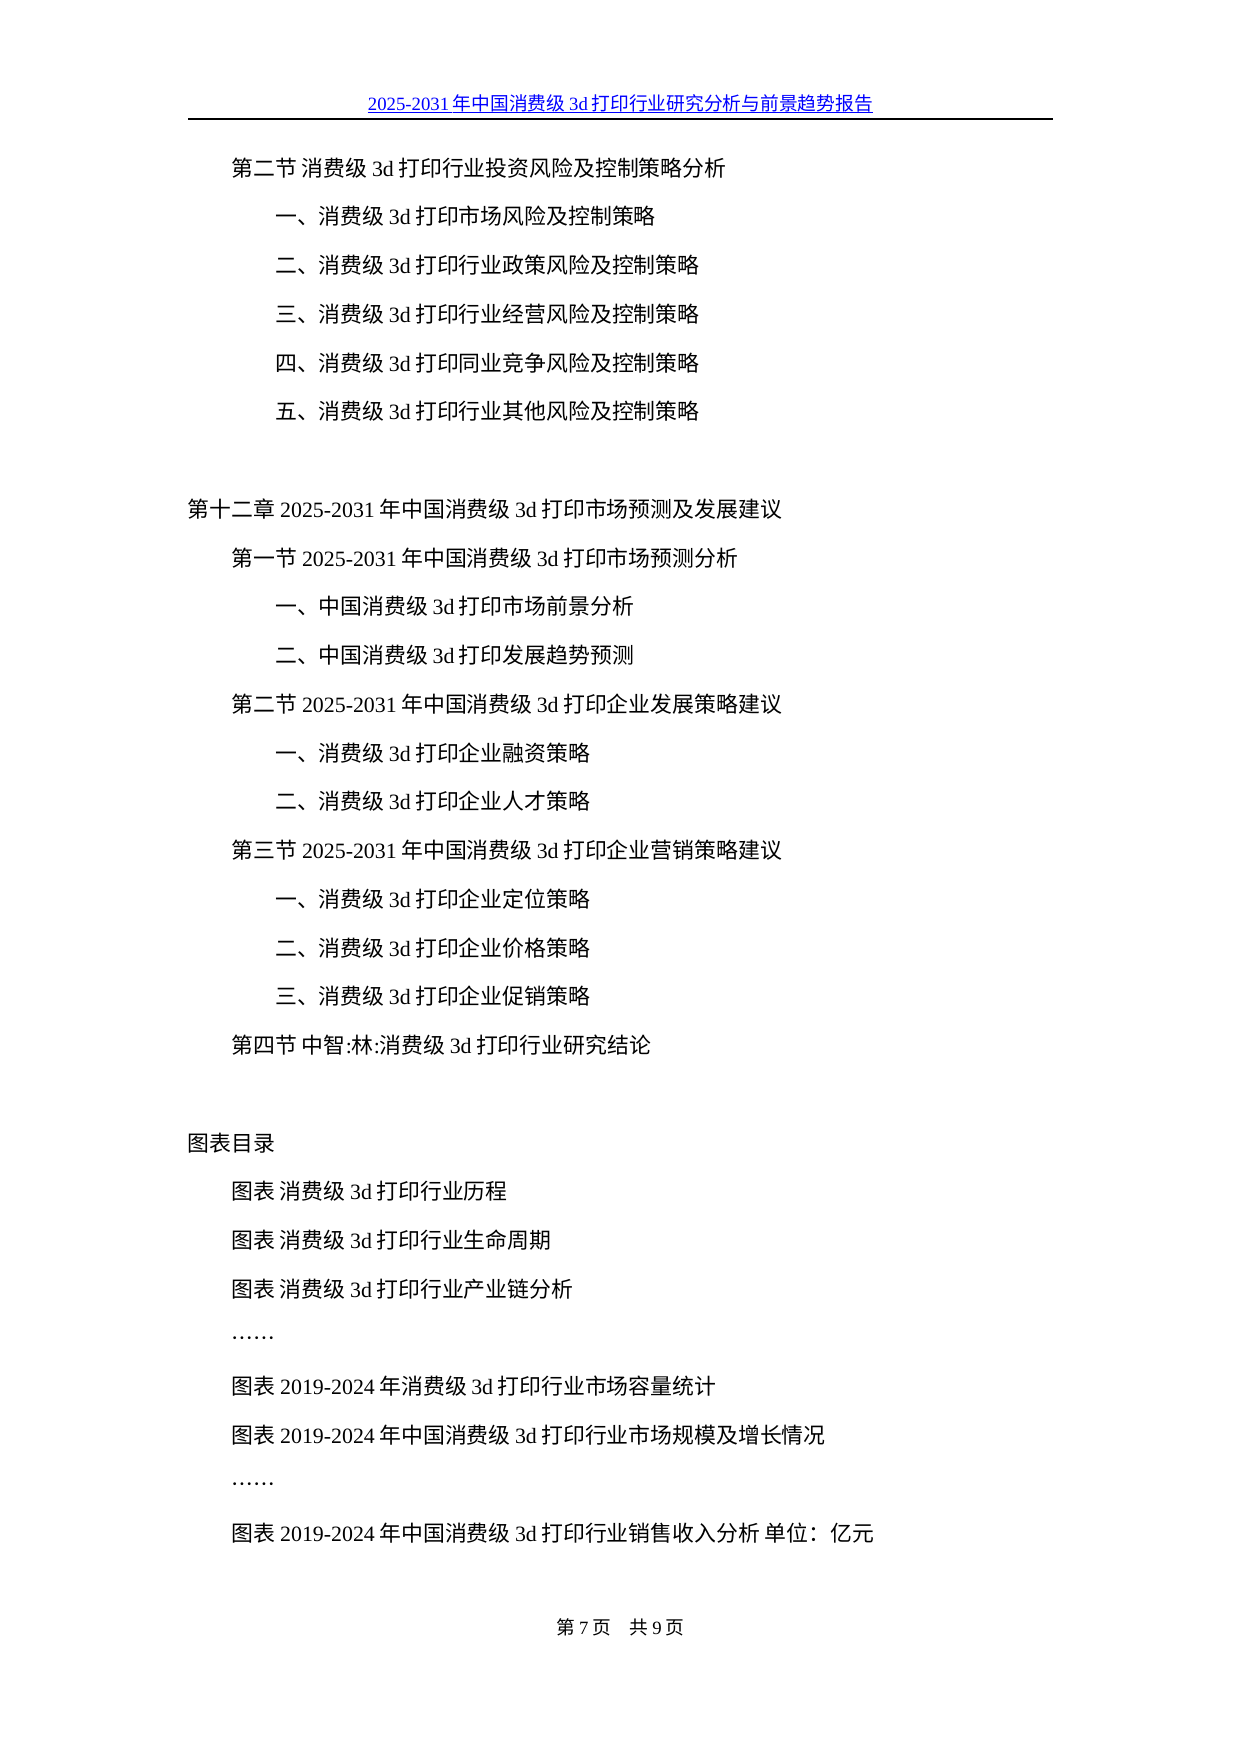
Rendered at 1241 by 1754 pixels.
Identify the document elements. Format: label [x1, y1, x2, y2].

text [187, 150, 1053, 1548]
